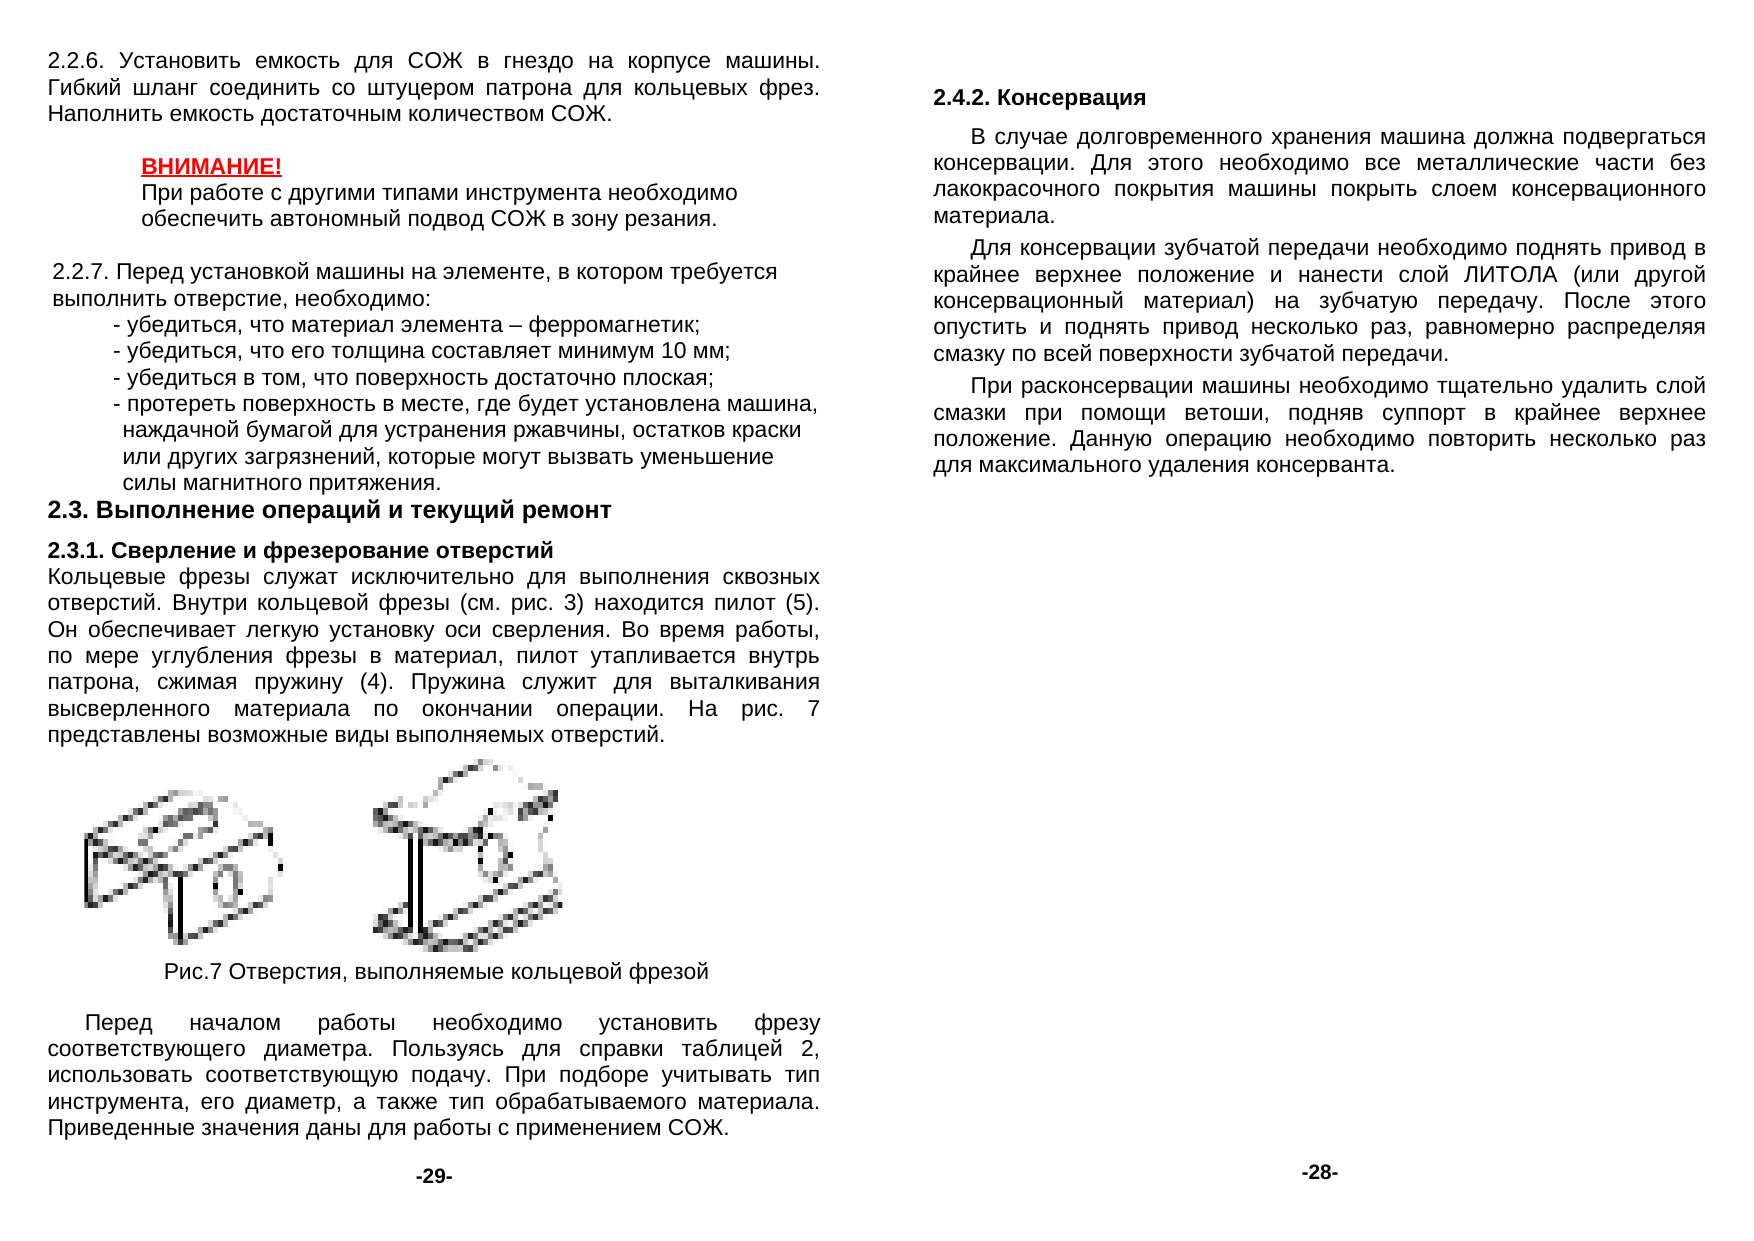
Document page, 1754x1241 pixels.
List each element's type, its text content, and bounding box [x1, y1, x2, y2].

text -28- [933, 1159, 1707, 1183]
text Перед началом работы необходимо установить фрезу соответствующего диаметра. Пользуясь для справки таблицей 2, использовать соответствующую подачу. При подборе учитывать тип инструмента, его диаметр, а также тип обрабатываемого материала. Приведенные значения даны для работы с применением СОЖ. [47, 1009, 821, 1140]
text - убедиться, что его толщина составляет минимум ; [113, 337, 821, 363]
text 2.4.2. Консервация [933, 84, 1707, 110]
text 2.3. Выполнение операций и текущий ремонт [47, 495, 821, 524]
text При расконсервации машины необходимо тщательно удалить слой смазки при помощи ветоши, подняв суппорт в крайнее верхнее положение. Данную операцию необходимо повторить несколько раз для максимального удаления консерванта. [933, 372, 1707, 478]
text 2.2.7. Перед установкой машины на элементе, в котором требуется выполнить отверстие, необходимо: [52, 258, 821, 311]
text 2.2.6. Установить емкость для СОЖ в гнездо на корпусе машины. Гибкий шланг соединить со штуцером патрона для кольцевых фрез. Наполнить емкость достаточным количеством СОЖ. [47, 47, 821, 126]
text В случае долговременного хранения машина должна подвергаться консервации. Для этого необходимо все металлические части без лакокрасочного покрытия машины покрыть слоем консервационного материала. [933, 123, 1707, 228]
text - протереть поверхность в месте, где будет установлена машина, наждачной бумагой для устранения ржавчины, остатков краски или других загрязнений, которые могут вызвать уменьшение силы магнитного притяжения. [113, 390, 821, 495]
text Для консервации зубчатой передачи необходимо поднять привод в крайнее верхнее положение и нанести слой ЛИТОЛА (или другой консервационный материал) на зубчатую передачу. После этого опустить и поднять привод несколько раз, равномерно распределяя смазку по всей поверхности зубчатой передачи. [933, 234, 1707, 366]
text Кольцевые фрезы служат исключительно для выполнения сквозных отверстий. Внутри кольцевой фрезы (см. рис. 3) находится пилот (5). Он обеспечивает легкую установку оси сверления. Во время работы, по мере углубления фрезы в материал, пилот утапливается внутрь патрона, сжимая пружину (4). Пружина служит для выталкивания высверленного материала по окончании операции. На рис. 7 представлены возможные виды выполняемых отверстий. [47, 563, 821, 747]
text -29- [47, 1164, 821, 1188]
text 2.3.1. Сверление и фрезерование отверстий [47, 537, 821, 563]
text - убедиться, что материал элемента – ферромагнетик; [113, 311, 821, 337]
text При работе с другими типами инструмента необходимо обеспечить автономный подвод СОЖ в зону резания. [141, 179, 821, 232]
text - убедиться в том, что поверхность достаточно плоская; [113, 363, 821, 390]
text ВНИМАНИЕ! [141, 153, 821, 179]
text Рис.7 Отверстия, выполняемые кольцевой фрезой [52, 958, 821, 985]
